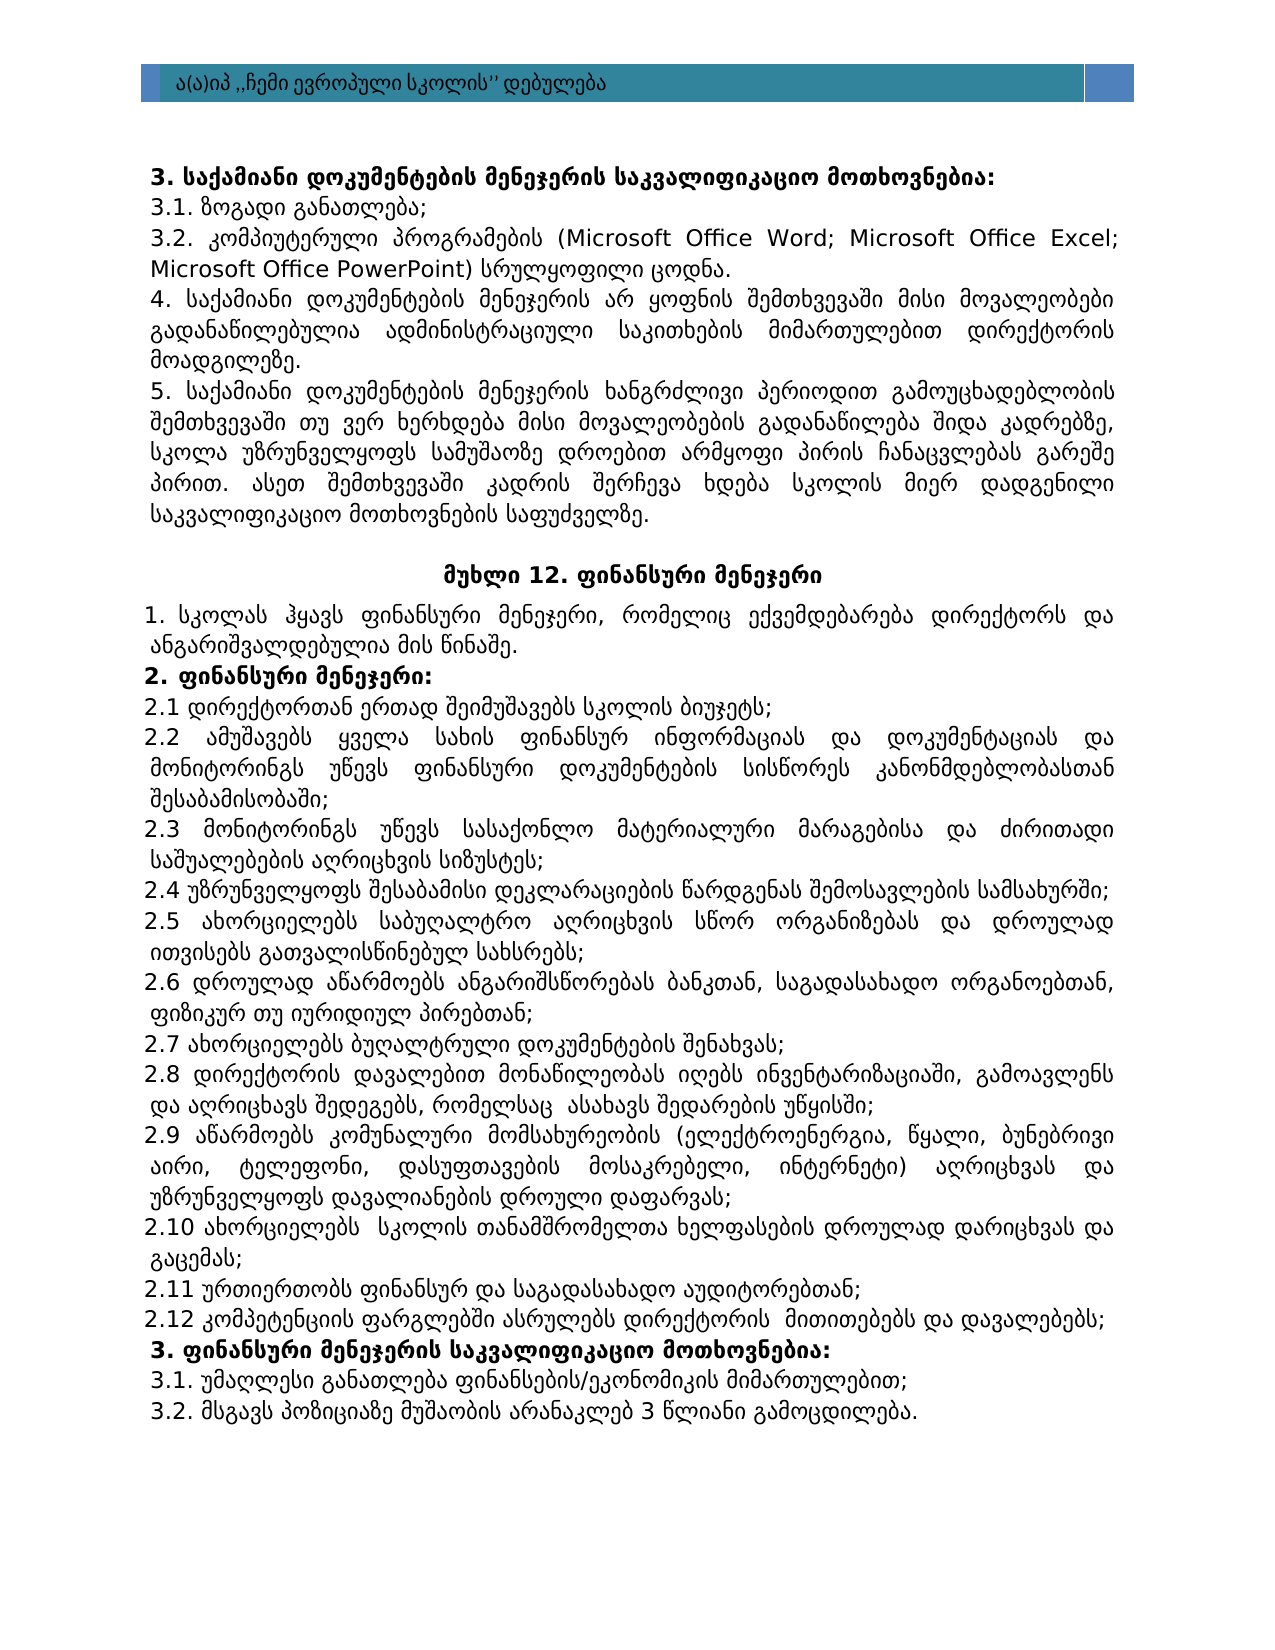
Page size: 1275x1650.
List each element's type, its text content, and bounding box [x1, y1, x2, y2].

text 3.1. უმაღლესი განათლება ფინანსების/ეკონომიკის მიმართულებით; [150, 1368, 1116, 1394]
text 3.1. ზოგადი განათლება; [150, 194, 1116, 221]
text 2.5 ახორციელებს საბუღალტრო აღრიცხვის სწორ ორგანიზებას და დროულად ითვისებს გათვალისწინებულ სახსრებს; [144, 908, 1116, 966]
text 2.11 ურთიერთობს ფინანსურ და საგადასახადო აუდიტორებთან; [144, 1276, 1116, 1302]
text 2.12 კომპეტენციის ფარგლებში ასრულებს დირექტორის მითითებებს და დავალებებს; [144, 1306, 1116, 1333]
text 5. საქამიანი დოკუმენტების მენეჯერის ხანგრძლივი პერიოდით გამოუცხადებლობის შემთხვევაში თუ ვერ ხერხდება მისი მოვალეობების გადანაწილება შიდა კადრებზე, სკოლა უზრუნველყოფს სამუშაოზე დროებით არმყოფი პირის ჩანაცვლებას გარეშე პირით. ასეთ შემთხვევაში კადრის შერჩევა ხდება სკოლის მიერ დადგენილი საკვალიფიკაციო მოთხოვნების საფუძველზე. [150, 378, 1116, 527]
text 3.2. კომპიუტერული პროგრამების (Microsoft Office Word; Microsoft Office Excel; Microsoft Office PowerPoint) სრულყოფილი ცოდნა. [150, 225, 1120, 282]
text 2.4 უზრუნველყოფს შესაბამისი დეკლარაციების წარდგენას შემოსავლების სამსახურში; [144, 878, 1116, 904]
text 2.1 დირექტორთან ერთად შეიმუშავებს სკოლის ბიუჯეტს; [144, 694, 1116, 721]
text 3. საქამიანი დოკუმენტების მენეჯერის საკვალიფიკაციო მოთხოვნებია: [150, 94, 1120, 191]
list ფინანსური მენეჯერი: [144, 663, 1116, 690]
text 2.7 ახორციელებს ბუღალტრული დოკუმენტების შენახვას; [144, 1031, 1116, 1057]
text 2.6 დროულად აწარმოებს ანგარიშსწორებას ბანკთან, საგადასახადო ორგანოებთან, ფიზიკურ თუ იურიდიულ პირებთან; [144, 969, 1116, 1027]
text მუხლი 12. ფინანსური მენეჯერი [150, 562, 1116, 589]
text 2.2 ამუშავებს ყველა სახის ფინანსურ ინფორმაციას და დოკუმენტაციას და მონიტორინგს უწევს ფინანსური დოკუმენტების სისწორეს კანონმდებლობასთან შესაბამისობაში; [144, 724, 1116, 812]
list სკოლას ჰყავს ფინანსური მენეჯერი, რომელიც ექვემდებარება დირექტორს და ანგარიშვალდებულია მის წინაშე. [144, 602, 1116, 659]
text 2.8 დირექტორის დავალებით მონაწილეობას იღებს ინვენტარიზაციაში, გამოავლენს და აღრიცხავს შედეგებს, რომელსაც ასახავს შედარების უწყისში; [144, 1061, 1116, 1119]
text 2.3 მონიტორინგს უწევს სასაქონლო მატერიალური მარაგებისა და ძირითადი საშუალებების აღრიცხვის სიზუსტეს; [144, 816, 1116, 874]
text 2.10 ახორციელებს სკოლის თანამშრომელთა ხელფასების დროულად დარიცხვას და გაცემას; [144, 1214, 1116, 1272]
text 3. ფინანსური მენეჯერის საკვალიფიკაციო მოთხოვნებია: [150, 1337, 1116, 1364]
text 4. საქამიანი დოკუმენტების მენეჯერის არ ყოფნის შემთხვევაში მისი მოვალეობები გადანაწილებულია ადმინისტრაციული საკითხების მიმართულებით დირექტორის მოადგილეზე. [150, 286, 1116, 374]
text 2.9 აწარმოებს კომუნალური მომსახურეობის (ელექტროენერგია, წყალი, ბუნებრივი აირი, ტელეფონი, დასუფთავების მოსაკრებელი, ინტერნეტი) აღრიცხვას და უზრუნველყოფს დავალიანების დროული დაფარვას; [144, 1123, 1116, 1211]
text 3.2. მსგავს პოზიციაზე მუშაობის არანაკლებ 3 წლიანი გამოცდილება. [150, 1398, 1116, 1425]
